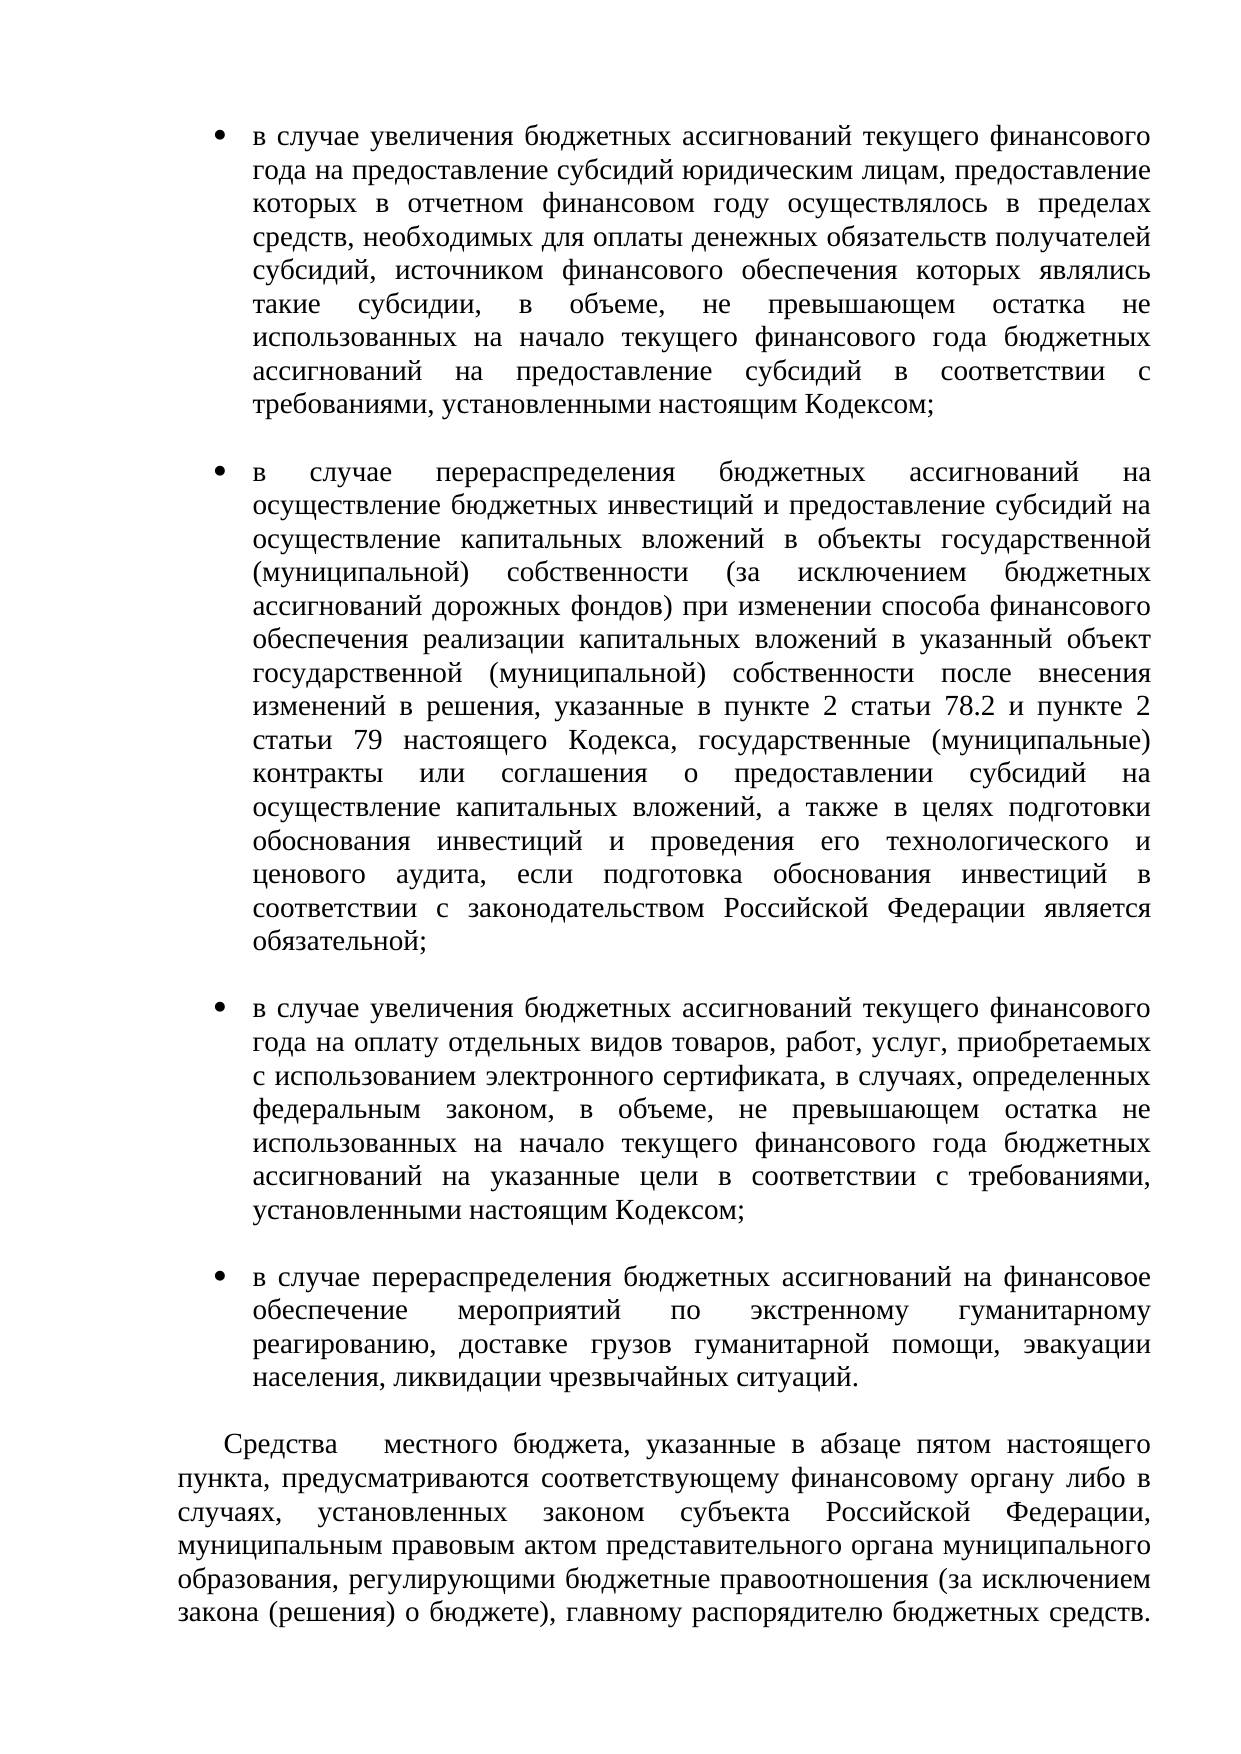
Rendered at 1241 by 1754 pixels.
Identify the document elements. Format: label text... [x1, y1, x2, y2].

list в случае увеличения бюджетных ассигнований текущего финансового года на предоставление субсидий юридическим лицам, предоставление которых в отчетном финансовом году осуществлялось в пределах средств, необходимых для оплаты денежных обязательств получателей субсидий, источником финансового обеспечения которых являлись такие субсидии, в объеме, не превышающем остатка не использованных на начало текущего финансового года бюджетных ассигнований на предоставление субсидий в соответствии с требованиями, установленными настоящим Кодексом; [215, 118, 1152, 420]
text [177, 1427, 1152, 1628]
list в случае увеличения бюджетных ассигнований текущего финансового года на оплату отдельных видов товаров, работ, услуг, приобретаемых с использованием электронного сертификата, в случаях, определенных федеральным законом, в объеме, не превышающем остатка не использованных на начало текущего финансового года бюджетных ассигнований на указанные цели в соответствии с требованиями, установленными настоящим Кодексом; [215, 990, 1152, 1225]
list в случае перераспределения бюджетных ассигнований на финансовое обеспечение мероприятий по экстренному гуманитарному реагированию, доставке грузов гуманитарной помощи, эвакуации населения, ликвидации чрезвычайных ситуаций. [215, 1259, 1152, 1393]
list в случае перераспределения бюджетных ассигнований на осуществление бюджетных инвестиций и предоставление субсидий на осуществление капитальных вложений в объекты государственной (муниципальной) собственности (за исключением бюджетных ассигнований дорожных фондов) при изменении способа финансового обеспечения реализации капитальных вложений в указанный объект государственной (муниципальной) собственности после внесения изменений в решения, указанные в пункте 2 статьи 78.2 и пункте 2 статьи 79 настоящего Кодекса, государственные (муниципальные) контракты или соглашения о предоставлении субсидий на осуществление капитальных вложений, а также в целях подготовки обоснования инвестиций и проведения его технологического и ценового аудита, если подготовка обоснования инвестиций в соответствии с законодательством Российской Федерации является обязательной; [215, 454, 1152, 957]
